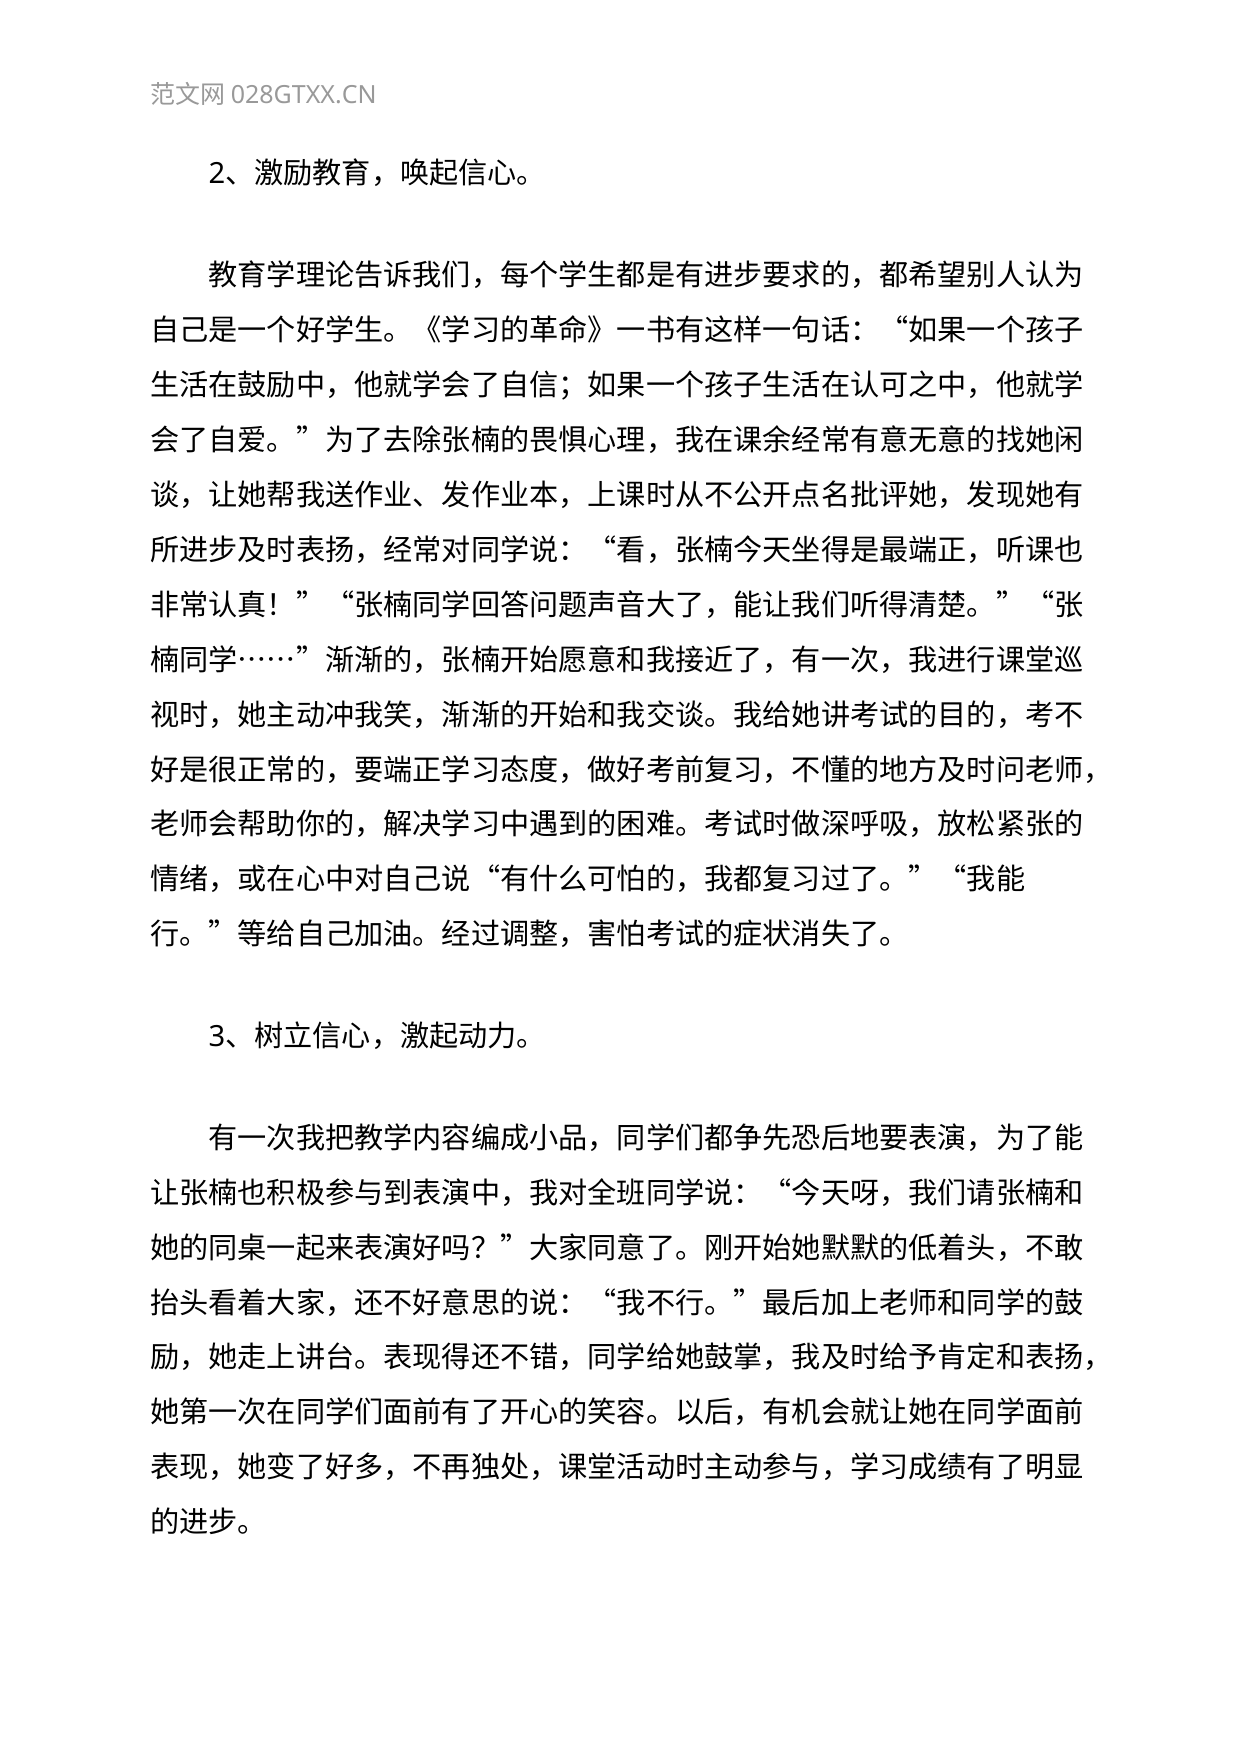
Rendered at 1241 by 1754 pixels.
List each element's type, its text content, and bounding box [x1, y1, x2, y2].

text 3、树立信心，激起动力。 [150, 1012, 1090, 1055]
text 教育学理论告诉我们，每个学生都是有进步要求的，都希望别人认为自己是一个好学生。《学习的革命》一书有这样一句话：“如果一个孩子生活在鼓励中，他就学会了自信；如果一个孩子生活在认可之中，他就学会了自爱。”为了去除张楠的畏惧心理，我在课余经常有意无意的找她闲谈，让她帮我送作业、发作业本，上课时从不公开点名批评她，发现她有所进步及时表扬，经常对同学说：“看，张楠今天坐得是最端正，听课也非常认真！”“张楠同学回答问题声音大了，能让我们听得清楚。”“张楠同学……”渐渐的，张楠开始愿意和我接近了，有一次，我进行课堂巡视时，她主动冲我笑，渐渐的开始和我交谈。我给她讲考试的目的，考不好是很正常的，要端正学习态度，做好考前复习，不懂的地方及时问老师，老师会帮助你的，解决学习中遇到的困难。考试时做深呼吸，放松紧张的情绪，或在心中对自己说“有什么可怕的，我都复习过了。”“我能行。”等给自己加油。经过调整，害怕考试的症状消失了。 [150, 252, 1090, 953]
text 2、激励教育，唤起信心。 [150, 150, 1090, 192]
text 有一次我把教学内容编成小品，同学们都争先恐后地要表演，为了能让张楠也积极参与到表演中，我对全班同学说：“今天呀，我们请张楠和她的同桌一起来表演好吗？”大家同意了。刚开始她默默的低着头，不敢抬头看着大家，还不好意思的说：“我不行。”最后加上老师和同学的鼓励，她走上讲台。表现得还不错，同学给她鼓掌，我及时给予肯定和表扬，她第一次在同学们面前有了开心的笑容。以后，有机会就让她在同学面前表现，她变了好多，不再独处，课堂活动时主动参与，学习成绩有了明显的进步。 [150, 1114, 1090, 1541]
